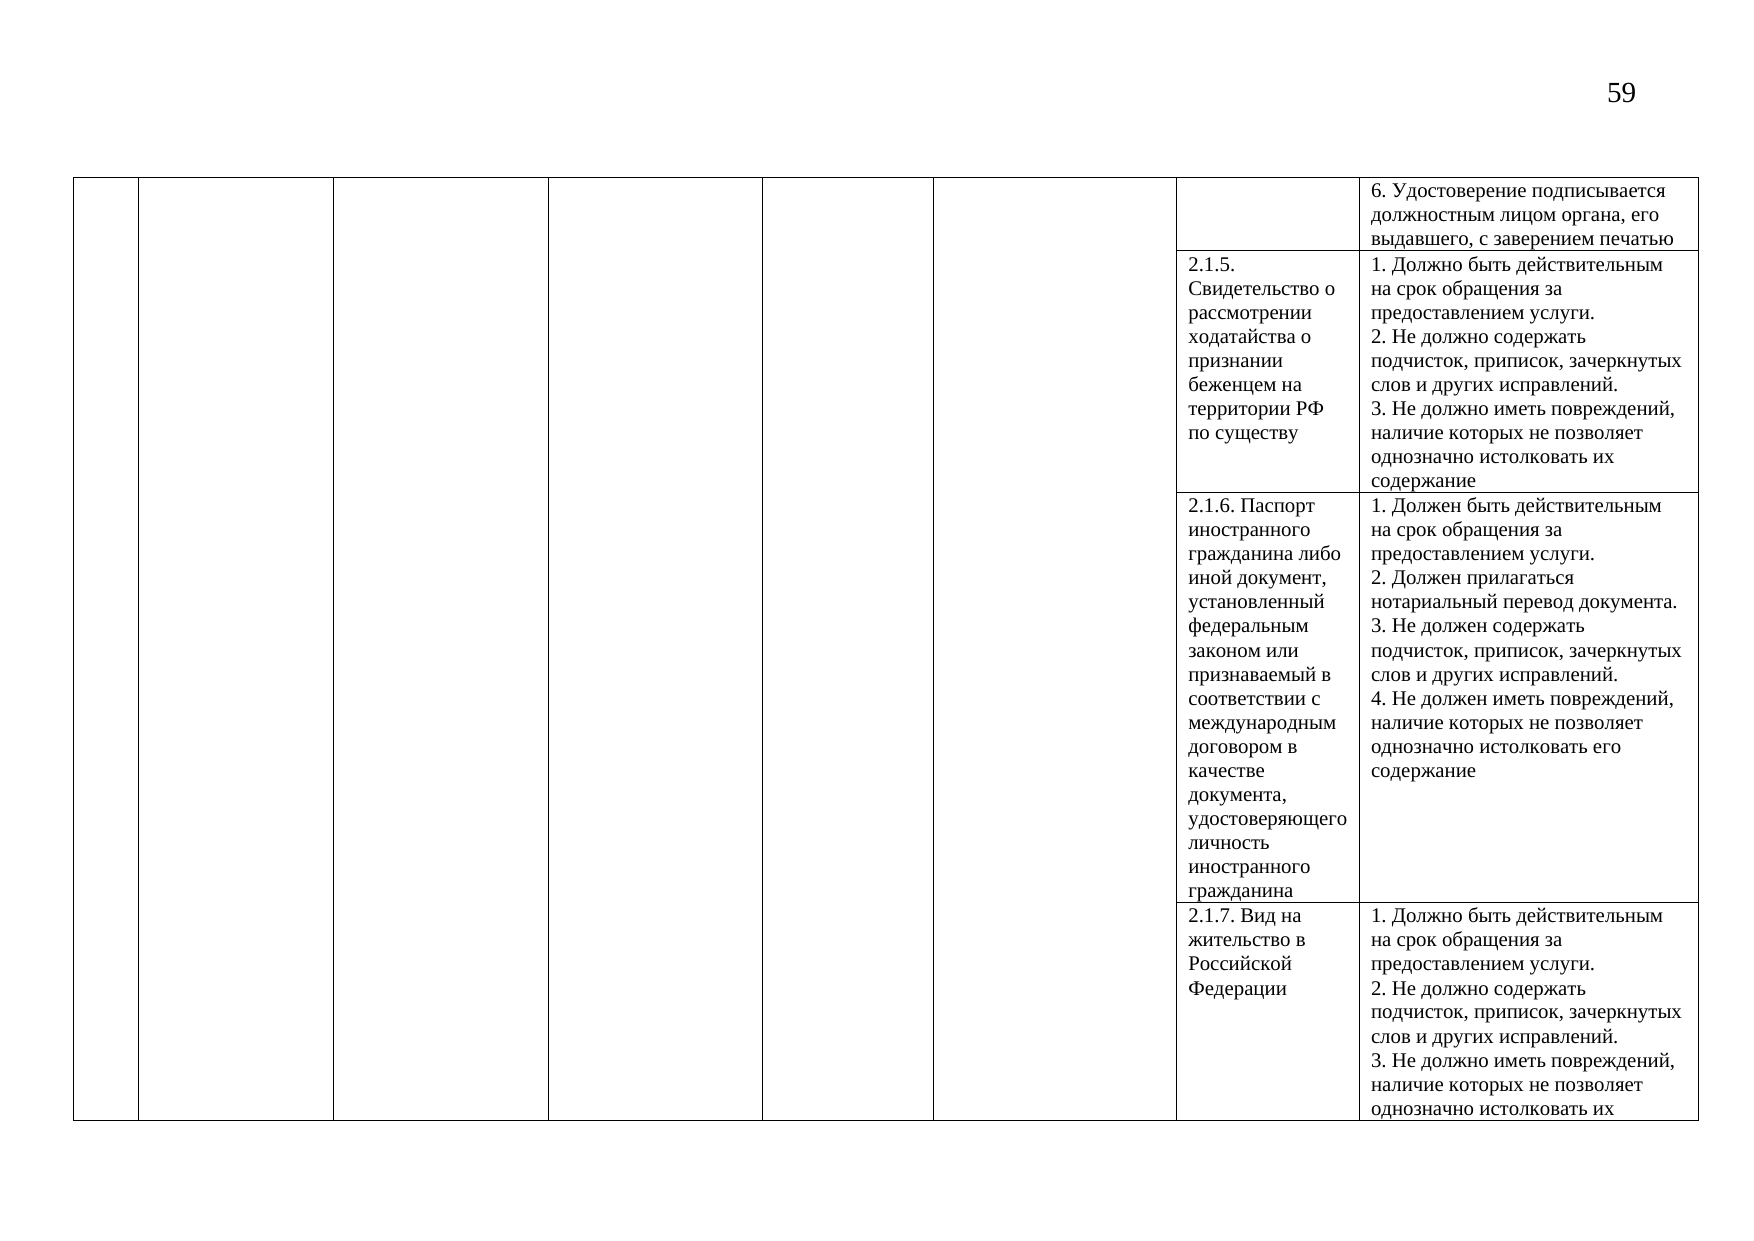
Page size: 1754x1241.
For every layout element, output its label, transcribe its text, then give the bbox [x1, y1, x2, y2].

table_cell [1177, 178, 1359, 250]
table_cell 2.1.5. Свидетельство о рассмотрении ходатайства о признании беженцем на территории РФ по существу [1177, 251, 1359, 492]
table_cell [1360, 903, 1698, 1120]
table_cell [1360, 178, 1698, 250]
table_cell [1177, 903, 1359, 1120]
table_cell 1. Должен быть действительным на срок обращения за предоставлением услуги. 2. Должен прилагаться нотариальный перевод документа. 3. Не должен содержать подчисток, приписок, зачеркнутых слов и других исправлений. 4. Не должен иметь повреждений, наличие которых не позволяет однозначно истолковать его содержание [1360, 493, 1698, 902]
table_cell 2.1.6. Паспорт иностранного гражданина либо иной документ, установленный федеральным законом или признаваемый в соответствии с международным договором в качестве документа, удостоверяющего личность иностранного гражданина [1177, 493, 1359, 902]
